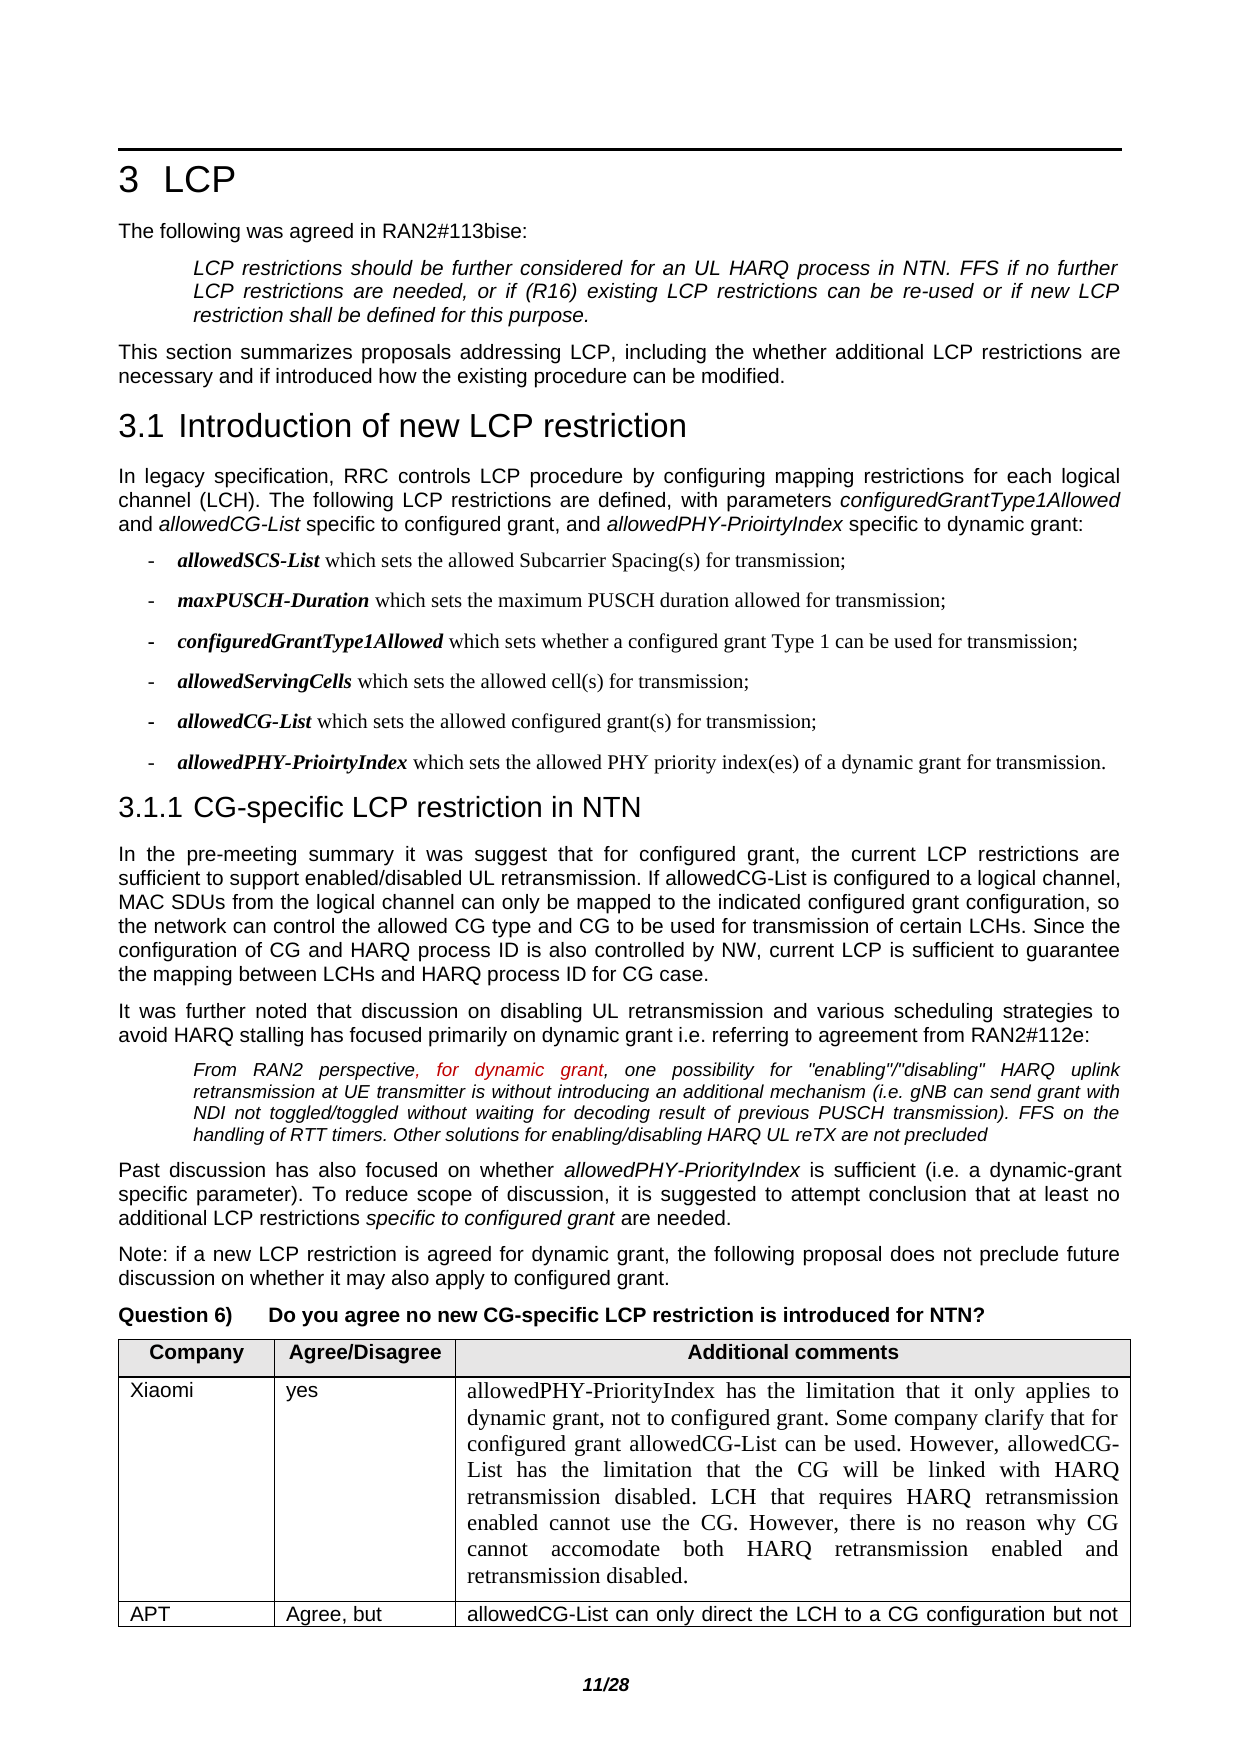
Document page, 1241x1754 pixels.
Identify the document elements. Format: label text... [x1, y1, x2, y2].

text - allowedPHY-PrioirtyIndex which sets the allowed PHY priority index(es) of a dynamic grant for transmission. [148, 749, 1122, 774]
text - allowedSCS-List which sets the allowed Subcarrier Spacing(s) for transmission; [148, 548, 1122, 572]
text Note: if a new LCP restriction is agreed for dynamic grant, the following proposal does not preclude future discussion on whether it may also apply to configured grant. [118, 1242, 1122, 1290]
text Past discussion has also focused on whether allowedPHY-PriorityIndex is sufficient (i.e. a dynamic-grant specific parameter). To reduce scope of discussion, it is suggested to attempt conclusion that at least no additional LCP restrictions specific to configured grant are needed. [118, 1158, 1122, 1229]
text From RAN2 perspective, for dynamic grant, one possibility for "enabling"/"disabling" HARQ uplink retransmission at UE transmitter is without introducing an additional mechanism (i.e. gNB can send grant with NDI not toggled/toggled without waiting for decoding result of previous PUSCH transmission). FFS on the handling of RTT timers. Other solutions for enabling/disabling HARQ UL reTX are not precluded [193, 1059, 1122, 1145]
text It was further noted that discussion on disabling UL retransmission and various scheduling strategies to avoid HARQ stalling has focused primarily on dynamic grant i.e. referring to agreement from RAN2#112e: [118, 998, 1122, 1046]
text - allowedCG-List which sets the allowed configured grant(s) for transmission; [148, 709, 1122, 733]
table_cell yes [275, 1378, 455, 1601]
text The following was agreed in RAN2#113bise: [118, 219, 1122, 243]
text In legacy specification, RRC controls LCP procedure by configuring mapping restrictions for each logical channel (LCH). The following LCP restrictions are defined, with parameters configuredGrantType1Allowed and allowedCG-List specific to configured grant, and allowedPHY-PrioirtyIndex specific to dynamic grant: [118, 464, 1122, 536]
table_cell Agree, but [275, 1602, 455, 1626]
table_cell allowedPHY-PriorityIndex has the limitation that it only applies to dynamic grant, not to configured grant. Some company clarify that for configured grant allowedCG-List can be used. However, allowedCG-List has the limitation that the CG will be linked with HARQ retransmission disabled. LCH that requires HARQ retransmission enabled cannot use the CG. However, there is no reason why CG cannot accomodate both HARQ retransmission enabled and retransmission disabled. [456, 1378, 1130, 1601]
table_cell Xiaomi [119, 1378, 274, 1601]
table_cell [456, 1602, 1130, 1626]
text Question 6) Do you agree no new CG-specific LCP restriction is introduced for NTN? [118, 1302, 1122, 1326]
text In the pre-meeting summary it was suggest that for configured grant, the current LCP restrictions are sufficient to support enabled/disabled UL retransmission. If allowedCG-List is configured to a logical channel, MAC SDUs from the logical channel can only be mapped to the indicated configured grant configuration, so the network can control the allowed CG type and CG to be used for transmission of certain LCHs. Since the configuration of CG and HARQ process ID is also controlled by NW, current LCP is sufficient to guarantee the mapping between LCHs and HARQ process ID for CG case. [118, 842, 1122, 986]
table_header Additional comments [456, 1340, 1130, 1376]
table_header Company [119, 1340, 274, 1376]
table_cell APT [119, 1602, 274, 1626]
subtitle LCP [118, 151, 1122, 200]
text - allowedServingCells which sets the allowed cell(s) for transmission; [148, 669, 1122, 693]
subtitle Introduction of new LCP restriction [118, 406, 1122, 445]
text - maxPUSCH-Duration which sets the maximum PUSCH duration allowed for transmission; [148, 588, 1122, 612]
text - configuredGrantType1Allowed which sets whether a configured grant Type 1 can be used for transmission; [148, 629, 1122, 653]
table_header Agree/Disagree [275, 1340, 455, 1376]
text This section summarizes proposals addressing LCP, including the whether additional LCP restrictions are necessary and if introduced how the existing procedure can be modified. [118, 340, 1122, 388]
subtitle CG-specific LCP restriction in NTN [118, 790, 1122, 823]
text LCP restrictions should be further considered for an UL HARQ process in NTN. FFS if no further LCP restrictions are needed, or if (R16) existing LCP restrictions can be re-used or if new LCP restriction shall be defined for this purpose. [193, 255, 1122, 327]
